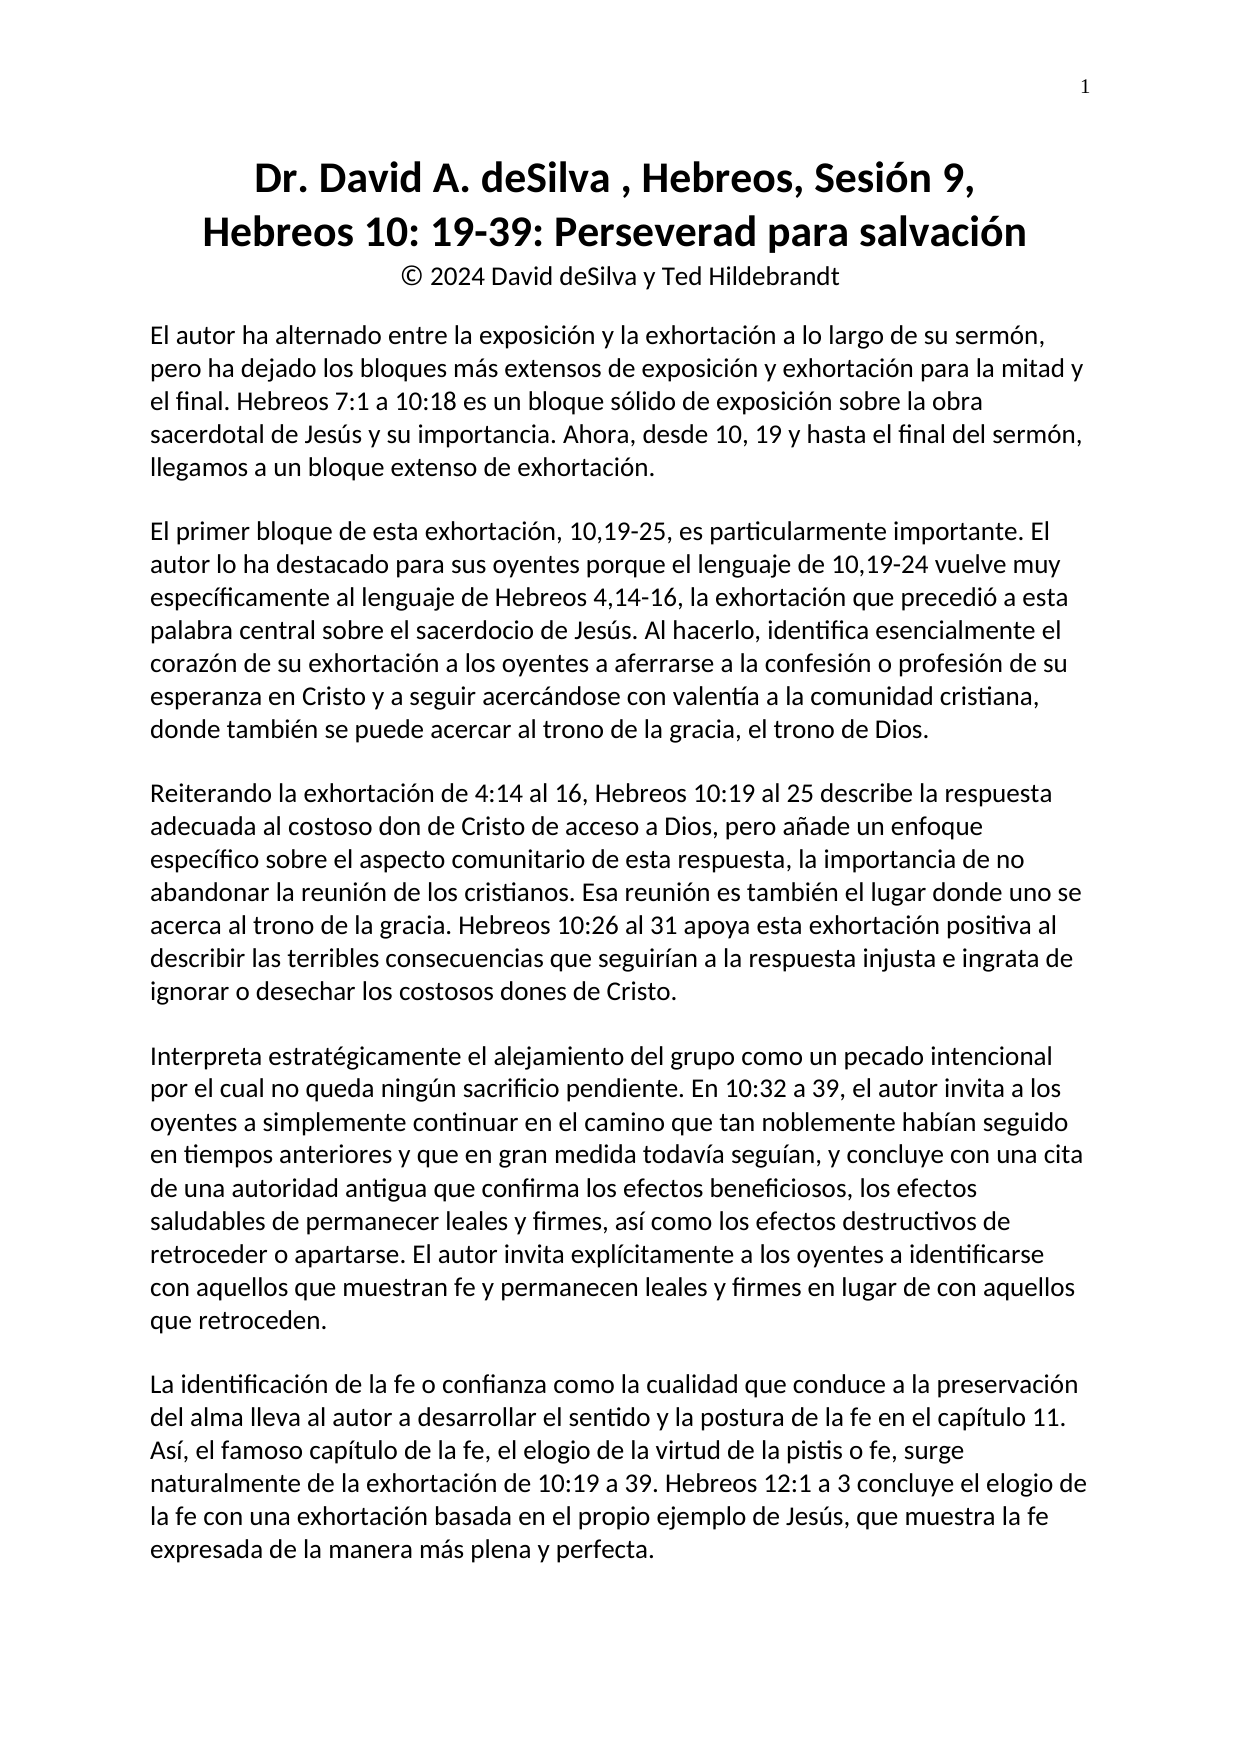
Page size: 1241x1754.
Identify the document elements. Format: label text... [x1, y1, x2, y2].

text Reiterando la exhortación de 4:14 al 16, Hebreos 10:19 al 25 describe la respuesta adecuada al costoso don de Cristo de acceso a Dios, pero añade un enfoque específico sobre el aspecto comunitario de esta respuesta, la importancia de no abandonar la reunión de los cristianos. Esa reunión es también el lugar donde uno se acerca al trono de la gracia. Hebreos 10:26 al 31 apoya esta exhortación positiva al describir las terribles consecuencias que seguirían a la respuesta injusta e ingrata de ignorar o desechar los costosos dones de Cristo. [150, 776, 1090, 1007]
text Interpreta estratégicamente el alejamiento del grupo como un pecado intencional por el cual no queda ningún sacrificio pendiente. En 10:32 a 39, el autor invita a los oyentes a simplemente continuar en el camino que tan noblemente habían seguido en tiempos anteriores y que en gran medida todavía seguían, y concluye con una cita de una autoridad antigua que confirma los efectos beneficiosos, los efectos saludables de permanecer leales y firmes, así como los efectos destructivos de retroceder o apartarse. El autor invita explícitamente a los oyentes a identificarse con aquellos que muestran fe y permanecen leales y firmes en lugar de con aquellos que retroceden. [150, 1039, 1090, 1336]
text La identificación de la fe o confianza como la cualidad que conduce a la preservación del alma lleva al autor a desarrollar el sentido y la postura de la fe en el capítulo 11. Así, el famoso capítulo de la fe, el elogio de la virtud de la pistis o fe, surge naturalmente de la exhortación de 10:19 a 39. Hebreos 12:1 a 3 concluye el elogio de la fe con una exhortación basada en el propio ejemplo de Jesús, que muestra la fe expresada de la manera más plena y perfecta. [150, 1367, 1090, 1565]
text Dr. David A. deSilva , Hebreos, Sesión 9, Hebreos 10: 19-39: Perseverad para salvación © 2024 David deSilva y Ted Hildebrandt [150, 150, 1090, 294]
text El autor ha alternado entre la exposición y la exhortación a lo largo de su sermón, pero ha dejado los bloques más extensos de exposición y exhortación para la mitad y el final. Hebreos 7:1 a 10:18 es un bloque sólido de exposición sobre la obra sacerdotal de Jesús y su importancia. Ahora, desde 10, 19 y hasta el final del sermón, llegamos a un bloque extenso de exhortación. [150, 318, 1090, 483]
text El primer bloque de esta exhortación, 10,19-25, es particularmente importante. El autor lo ha destacado para sus oyentes porque el lenguaje de 10,19-24 vuelve muy específicamente al lenguaje de Hebreos 4,14-16, la exhortación que precedió a esta palabra central sobre el sacerdocio de Jesús. Al hacerlo, identifica esencialmente el corazón de su exhortación a los oyentes a aferrarse a la confesión o profesión de su esperanza en Cristo y a seguir acercándose con valentía a la comunidad cristiana, donde también se puede acercar al trono de la gracia, el trono de Dios. [150, 514, 1090, 745]
